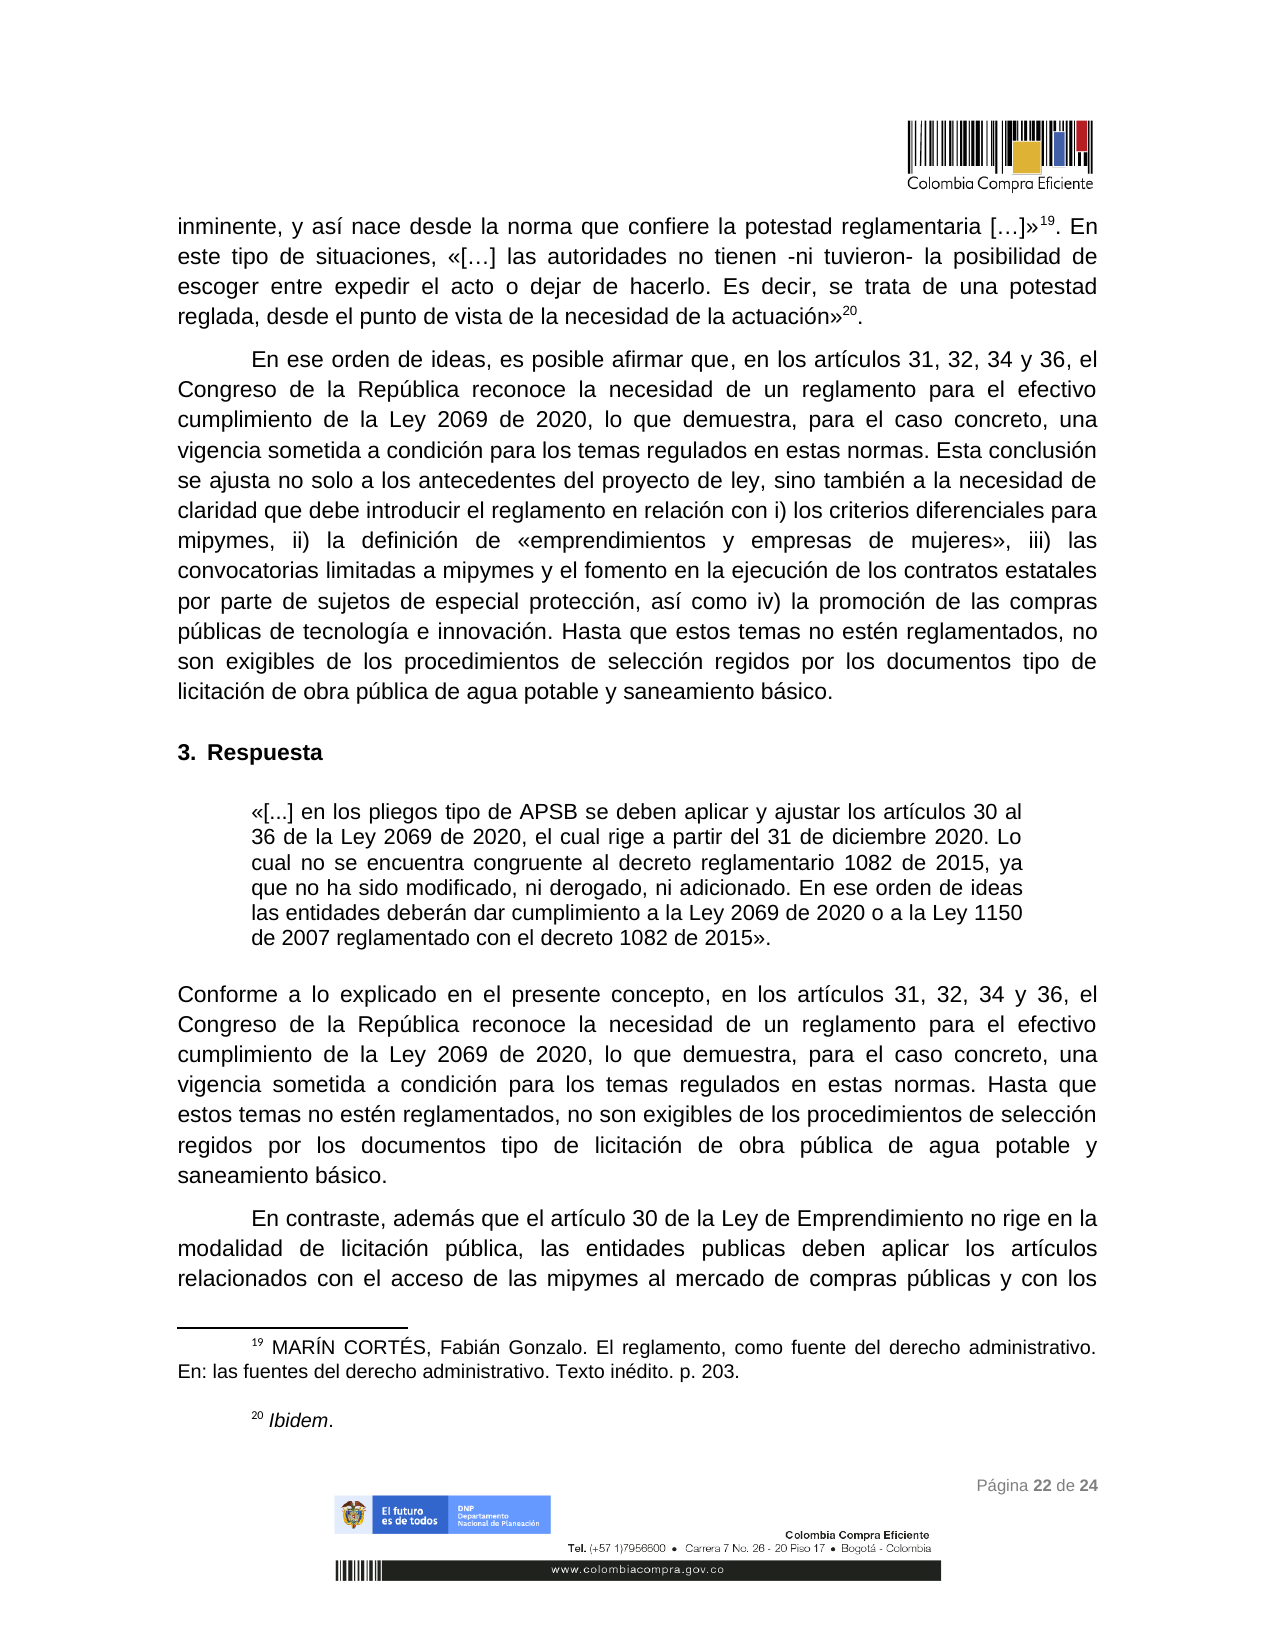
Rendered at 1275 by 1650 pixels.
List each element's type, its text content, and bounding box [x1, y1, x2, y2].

text En ese orden de ideas, es posible afirmar que, en los artículos 31, 32, 34 y 36, el Congreso de la República reconoce la necesidad de un reglamento para el efectivo cumplimiento de la Ley 2069 de 2020, lo que demuestra, para el caso concreto, una vigencia sometida a condición para los temas regulados en estas normas. Esta conclusión se ajusta no solo a los antecedentes del proyecto de ley, sino también a la necesidad de claridad que debe introducir el reglamento en relación con i) los criterios diferenciales para mipymes, ii) la definición de «emprendimientos y empresas de mujeres», iii) las convocatorias limitadas a mipymes y el fomento en la ejecución de los contratos estatales por parte de sujetos de especial protección, así como iv) la promoción de las compras públicas de tecnología e innovación. Hasta que estos temas no estén reglamentados, no son exigibles de los procedimientos de selección regidos por los documentos tipo de licitación de obra pública de agua potable y saneamiento básico. [177, 346, 1098, 704]
text Conforme a lo explicado en el presente concepto, en los artículos 31, 32, 34 y 36, el Congreso de la República reconoce la necesidad de un reglamento para el efectivo cumplimiento de la Ley 2069 de 2020, lo que demuestra, para el caso concreto, una vigencia sometida a condición para los temas regulados en estas normas. Hasta que estos temas no estén reglamentados, no son exigibles de los procedimientos de selección regidos por los documentos tipo de licitación de obra pública de agua potable y saneamiento básico. [177, 981, 1098, 1188]
list Respuesta [177, 739, 1098, 765]
picture [899, 114, 1099, 196]
text «[...] en los pliegos tipo de APSB se deben aplicar y ajustar los artículos 30 al 36 de la Ley 2069 de 2020, el cual rige a partir del 31 de diciembre 2020. Lo cual no se encuentra congruente al decreto reglamentario 1082 de 2015, ya que no ha sido modificado, ni derogado, ni adicionado. En ese orden de ideas las entidades deberán dar cumplimiento a la Ley 2069 de 2020 o a la Ley 1150 de 2007 reglamentado con el decreto 1082 de 2015». [251, 799, 1024, 950]
picture [334, 1495, 942, 1581]
